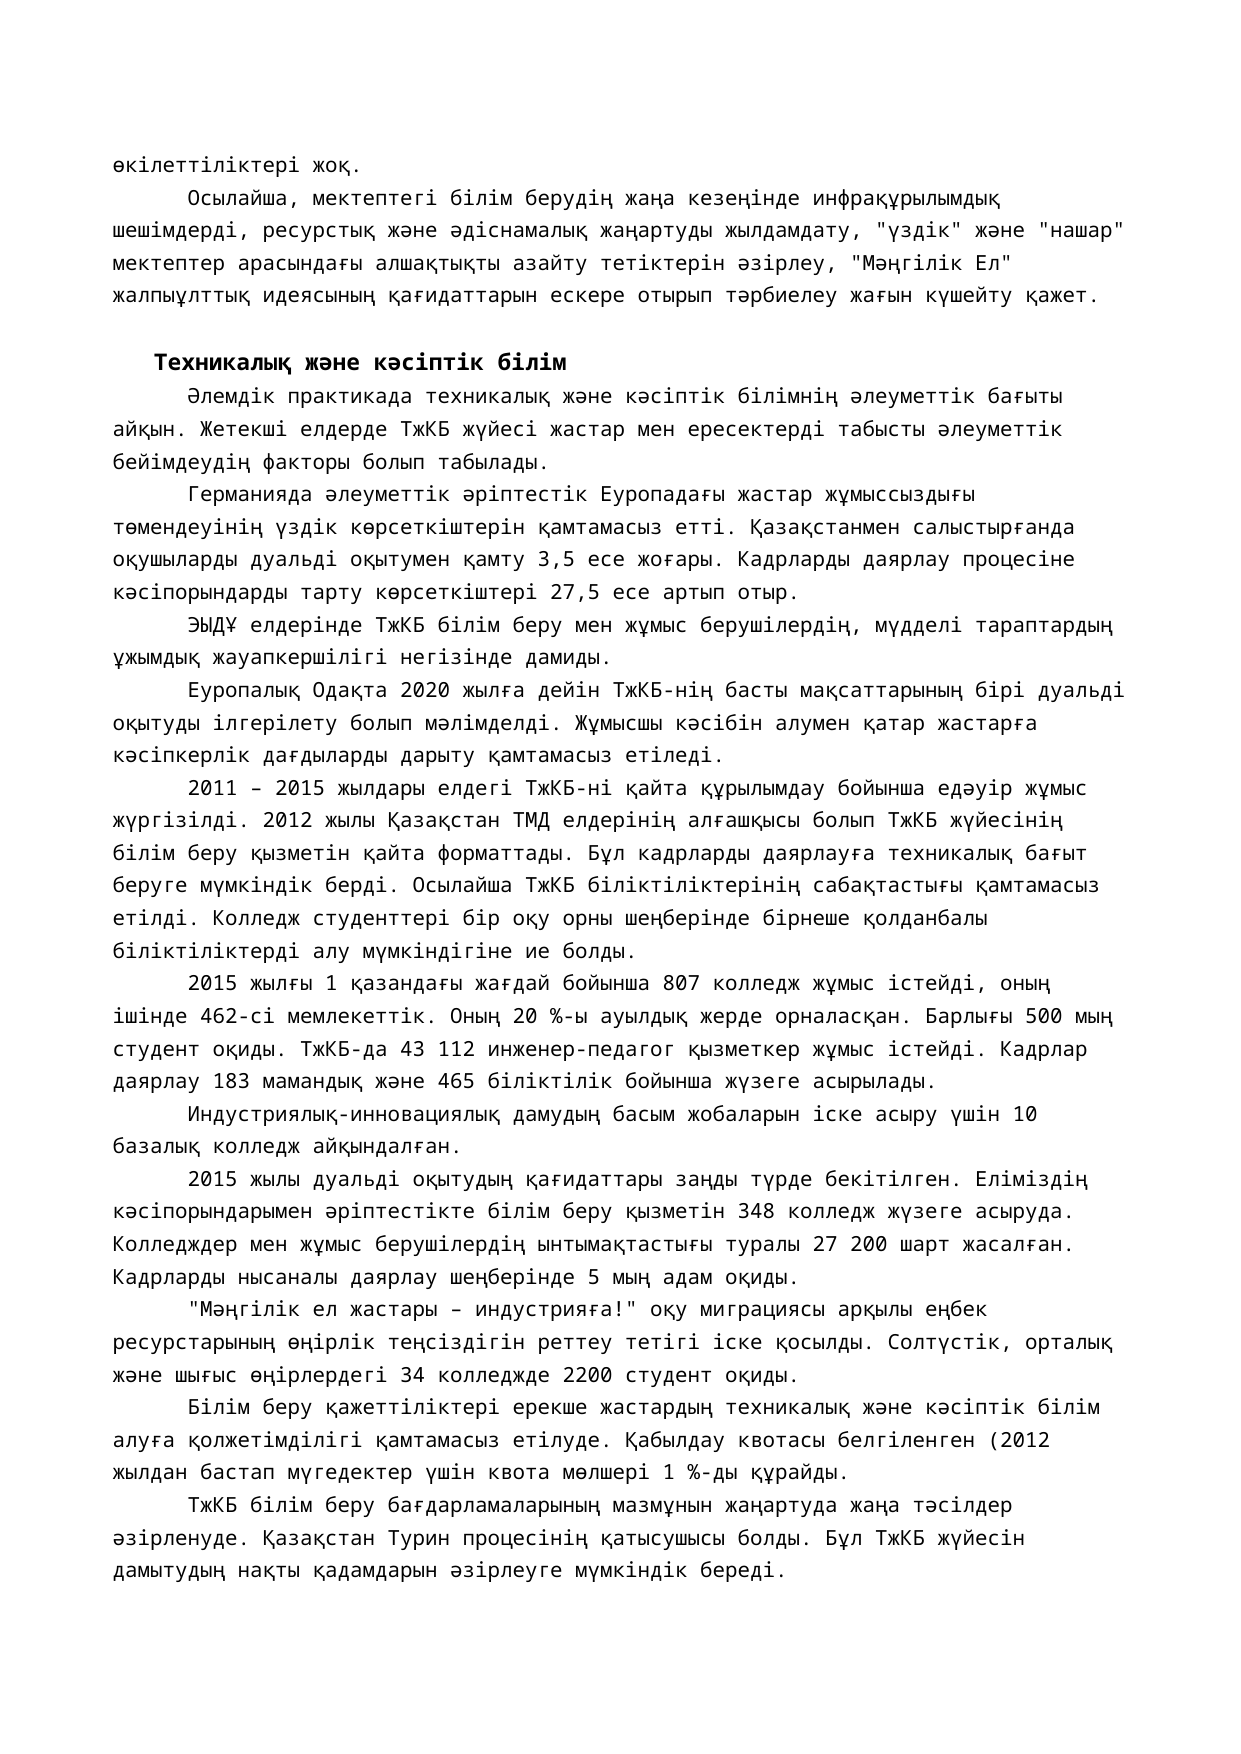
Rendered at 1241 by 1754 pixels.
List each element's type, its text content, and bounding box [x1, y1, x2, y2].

text Техникалық және кәсіптік білім [112, 346, 1128, 377]
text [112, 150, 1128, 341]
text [112, 382, 1128, 1584]
